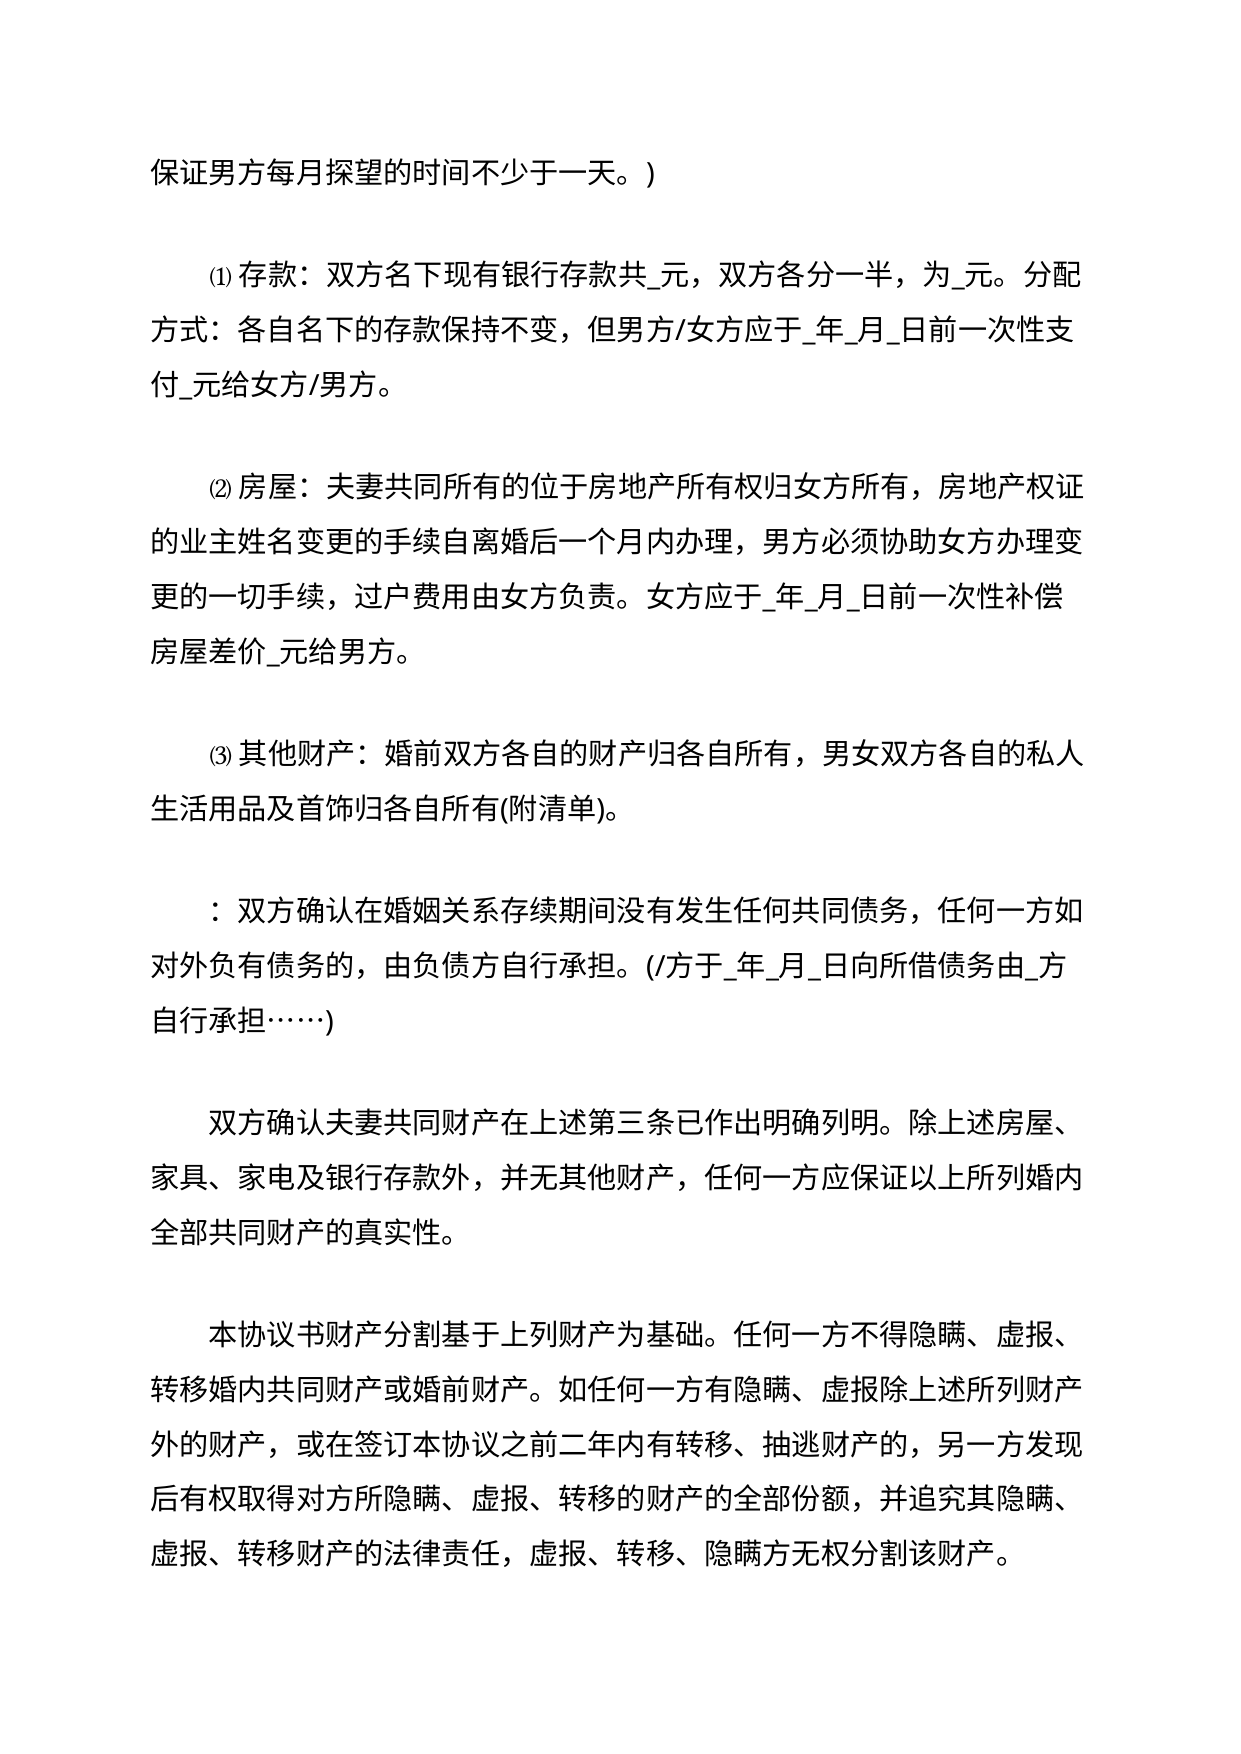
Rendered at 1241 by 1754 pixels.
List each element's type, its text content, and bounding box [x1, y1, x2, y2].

text ⑴存款：双方名下现有银行存款共_元，双方各分一半，为_元。分配方式：各自名下的存款保持不变，但男方/女方应于_年_月_日前一次性支付_元给女方/男方。 [150, 252, 1090, 404]
text ⑵房屋：夫妻共同所有的位于房地产所有权归女方所有，房地产权证的业主姓名变更的手续自离婚后一个月内办理，男方必须协助女方办理变更的一切手续，过户费用由女方负责。女方应于_年_月_日前一次性补偿房屋差价_元给男方。 [150, 464, 1090, 671]
text ⑶其他财产：婚前双方各自的财产归各自所有，男女双方各自的私人生活用品及首饰归各自所有(附清单)。 [150, 731, 1090, 828]
text ：双方确认在婚姻关系存续期间没有发生任何共同债务，任何一方如对外负有债务的，由负债方自行承担。(/方于_年_月_日向所借债务由_方自行承担……) [150, 888, 1090, 1040]
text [150, 150, 1090, 192]
text 本协议书财产分割基于上列财产为基础。任何一方不得隐瞒、虚报、转移婚内共同财产或婚前财产。如任何一方有隐瞒、虚报除上述所列财产外的财产，或在签订本协议之前二年内有转移、抽逃财产的，另一方发现后有权取得对方所隐瞒、虚报、转移的财产的全部份额，并追究其隐瞒、虚报、转移财产的法律责任，虚报、转移、隐瞒方无权分割该财产。 [150, 1311, 1090, 1573]
text 双方确认夫妻共同财产在上述第三条已作出明确列明。除上述房屋、家具、家电及银行存款外，并无其他财产，任何一方应保证以上所列婚内全部共同财产的真实性。 [150, 1100, 1090, 1252]
